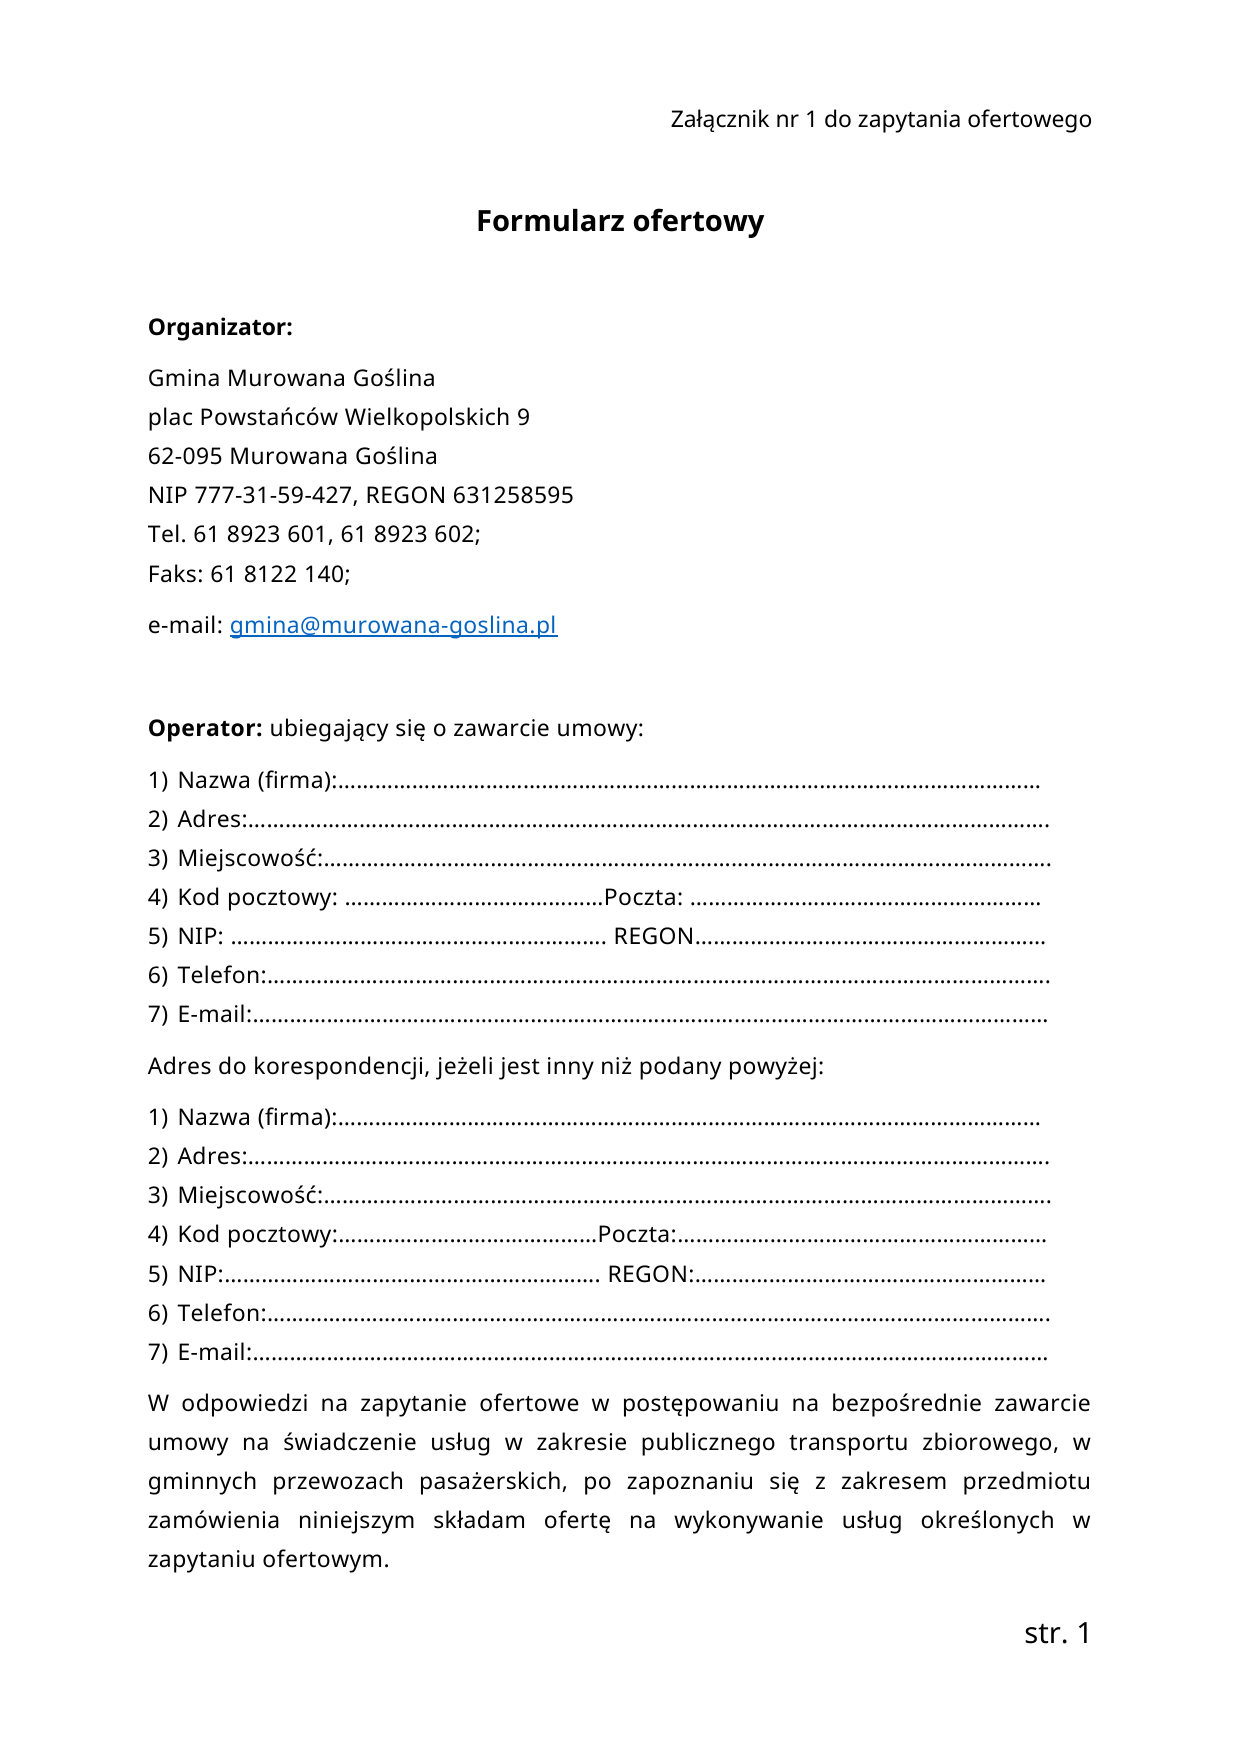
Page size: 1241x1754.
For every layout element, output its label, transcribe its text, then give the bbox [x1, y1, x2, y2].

text Załącznik nr 1 do zapytania ofertowego [148, 103, 1093, 135]
text Faks: 61 8122 140; [148, 557, 1093, 589]
text NIP 777-31-59-427, REGON 631258595 [148, 479, 1093, 511]
text Formularz ofertowy [148, 201, 1093, 240]
list Miejscowość:………………………………………………………………………………………………………. [148, 842, 1093, 873]
text Adres do korespondencji, jeżeli jest inny niż podany powyżej: [148, 1050, 1093, 1081]
list Kod pocztowy:……………………………………Poczta:…………………………………………………… [148, 1218, 1093, 1250]
list NIP: ……………………………………………………. REGON………………………………………………… [148, 920, 1093, 951]
text Gmina Murowana Goślina [148, 362, 1093, 393]
list E-mail:………………………………………………………………………………………………………………… [148, 998, 1093, 1029]
list Telefon:………………………………………………………………………………………………………………. [148, 1297, 1093, 1328]
list Telefon:………………………………………………………………………………………………………………. [148, 959, 1093, 990]
list Kod pocztowy: ……………………………………Poczta: ………………………………………………… [148, 881, 1093, 912]
list Adres:…………………………………………………………………………………………………………………. [148, 1140, 1093, 1172]
list Adres:…………………………………………………………………………………………………………………. [148, 803, 1093, 834]
text Operator: ubiegający się o zawarcie umowy: [148, 712, 1093, 743]
text W odpowiedzi na zapytanie ofertowe w postępowaniu na bezpośrednie zawarcie umowy na świadczenie usług w zakresie publicznego transportu zbiorowego, w gminnych przewozach pasażerskich, po zapoznaniu się z zakresem przedmiotu zamówienia niniejszym składam ofertę na wykonywanie usług określonych w zapytaniu ofertowym. [148, 1387, 1093, 1575]
text plac Powstańców Wielkopolskich 9 [148, 401, 1093, 432]
list E-mail:………………………………………………………………………………………………………………… [148, 1336, 1093, 1367]
text Tel. 61 8923 601, 61 8923 602; [148, 518, 1093, 550]
text e-mail: gmina@murowana-goslina.pl [148, 609, 1093, 640]
text 62-095 Murowana Goślina [148, 440, 1093, 472]
text Organizator: [148, 311, 1093, 342]
list Miejscowość:………………………………………………………………………………………………………. [148, 1179, 1093, 1211]
list Nazwa (firma):…………………………………………………………………………………………………… [148, 764, 1093, 795]
list Nazwa (firma):…………………………………………………………………………………………………… [148, 1101, 1093, 1132]
list NIP:……………………………………………………. REGON:………………………………………………… [148, 1257, 1093, 1289]
